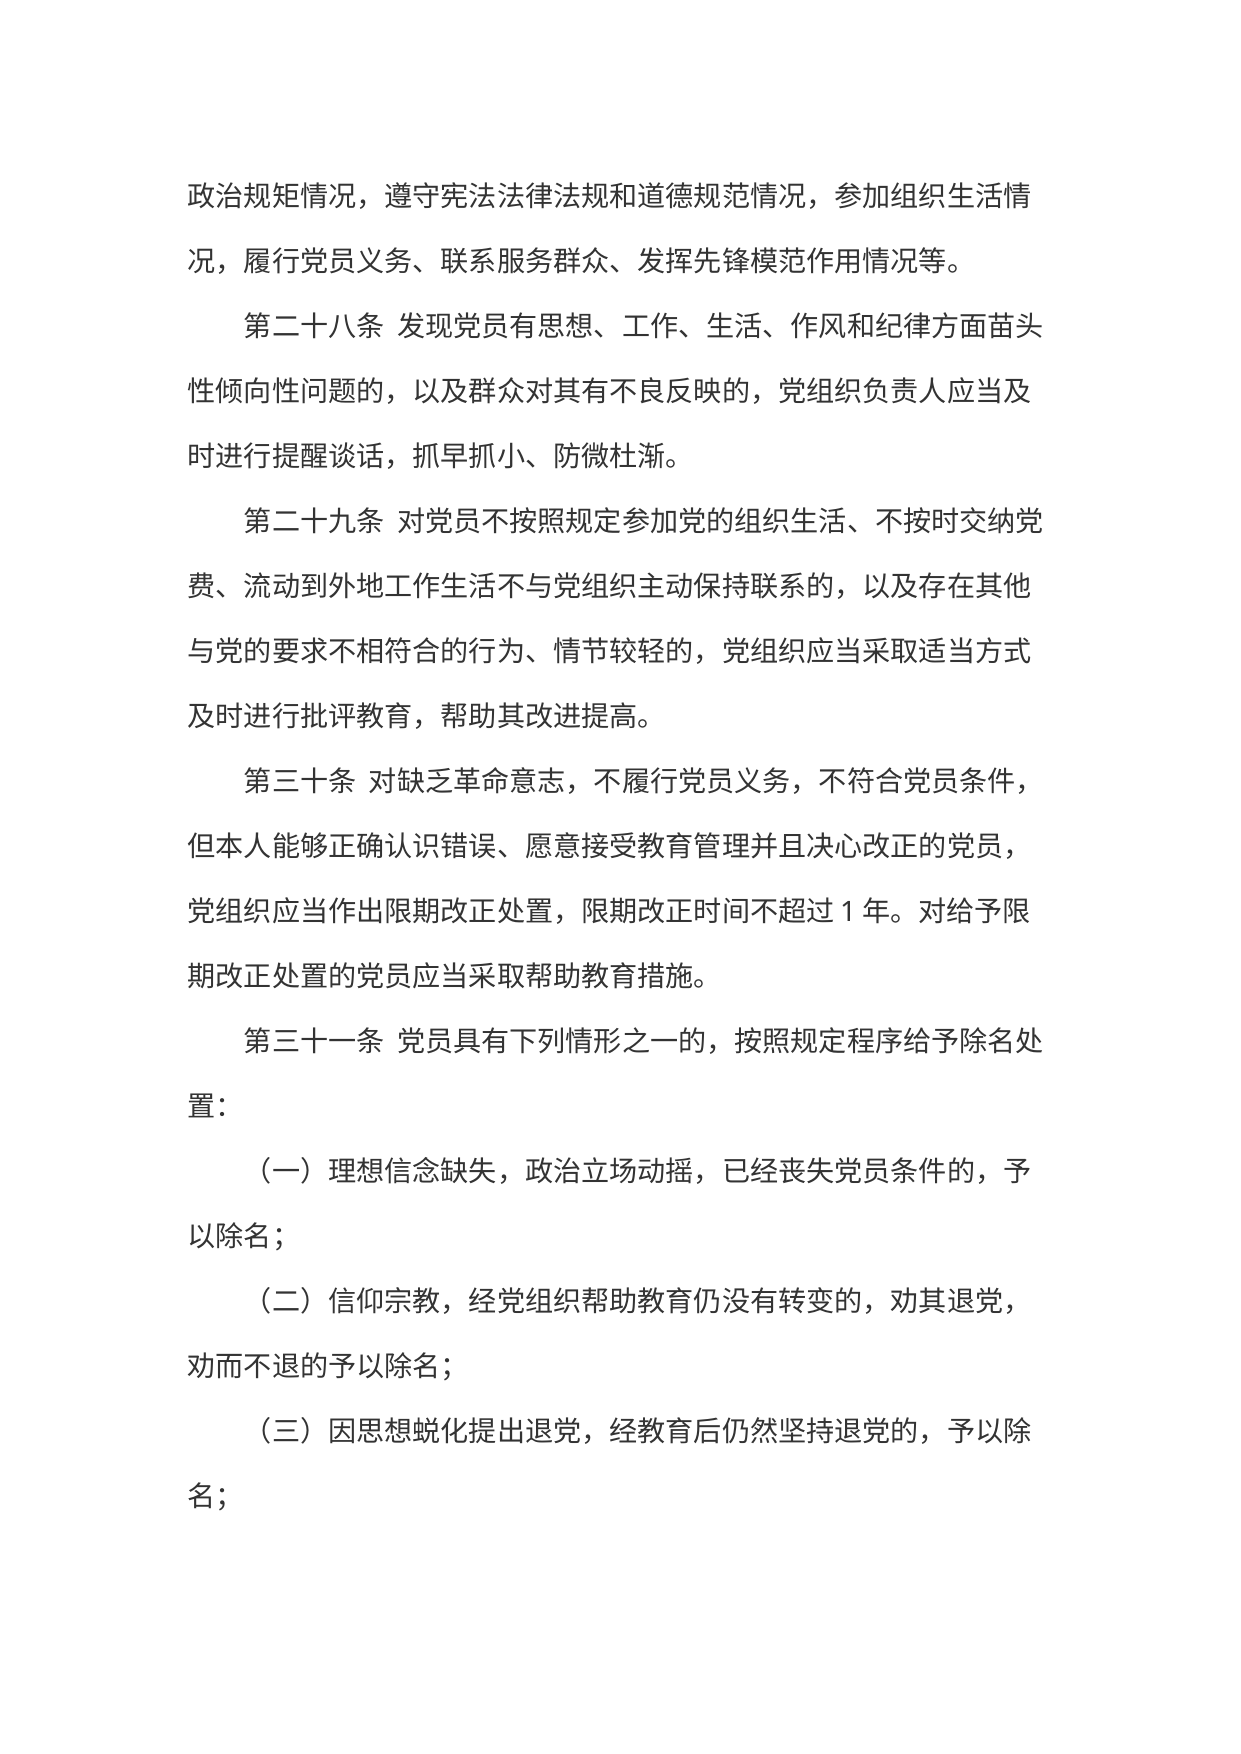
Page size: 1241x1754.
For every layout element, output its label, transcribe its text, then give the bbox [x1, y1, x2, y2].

text 第二十九条 对党员不按照规定参加党的组织生活、不按时交纳党费、流动到外地工作生活不与党组织主动保持联系的，以及存在其他与党的要求不相符合的行为、情节较轻的，党组织应当采取适当方式及时进行批评教育，帮助其改进提高。 [187, 487, 1053, 747]
text 第二十八条 发现党员有思想、工作、生活、作风和纪律方面苗头性倾向性问题的，以及群众对其有不良反映的，党组织负责人应当及时进行提醒谈话，抓早抓小、防微杜渐。 [187, 292, 1053, 487]
text 第三十一条 党员具有下列情形之一的，按照规定程序给予除名处置： [187, 1007, 1053, 1137]
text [187, 162, 1053, 292]
text （一）理想信念缺失，政治立场动摇，已经丧失党员条件的，予以除名； [187, 1137, 1053, 1267]
text （二）信仰宗教，经党组织帮助教育仍没有转变的，劝其退党，劝而不退的予以除名； [187, 1267, 1053, 1397]
text 第三十条 对缺乏革命意志，不履行党员义务，不符合党员条件，但本人能够正确认识错误、愿意接受教育管理并且决心改正的党员，党组织应当作出限期改正处置，限期改正时间不超过1年。对给予限期改正处置的党员应当采取帮助教育措施。 [187, 747, 1053, 1007]
text （三）因思想蜕化提出退党，经教育后仍然坚持退党的，予以除名； [187, 1397, 1053, 1527]
